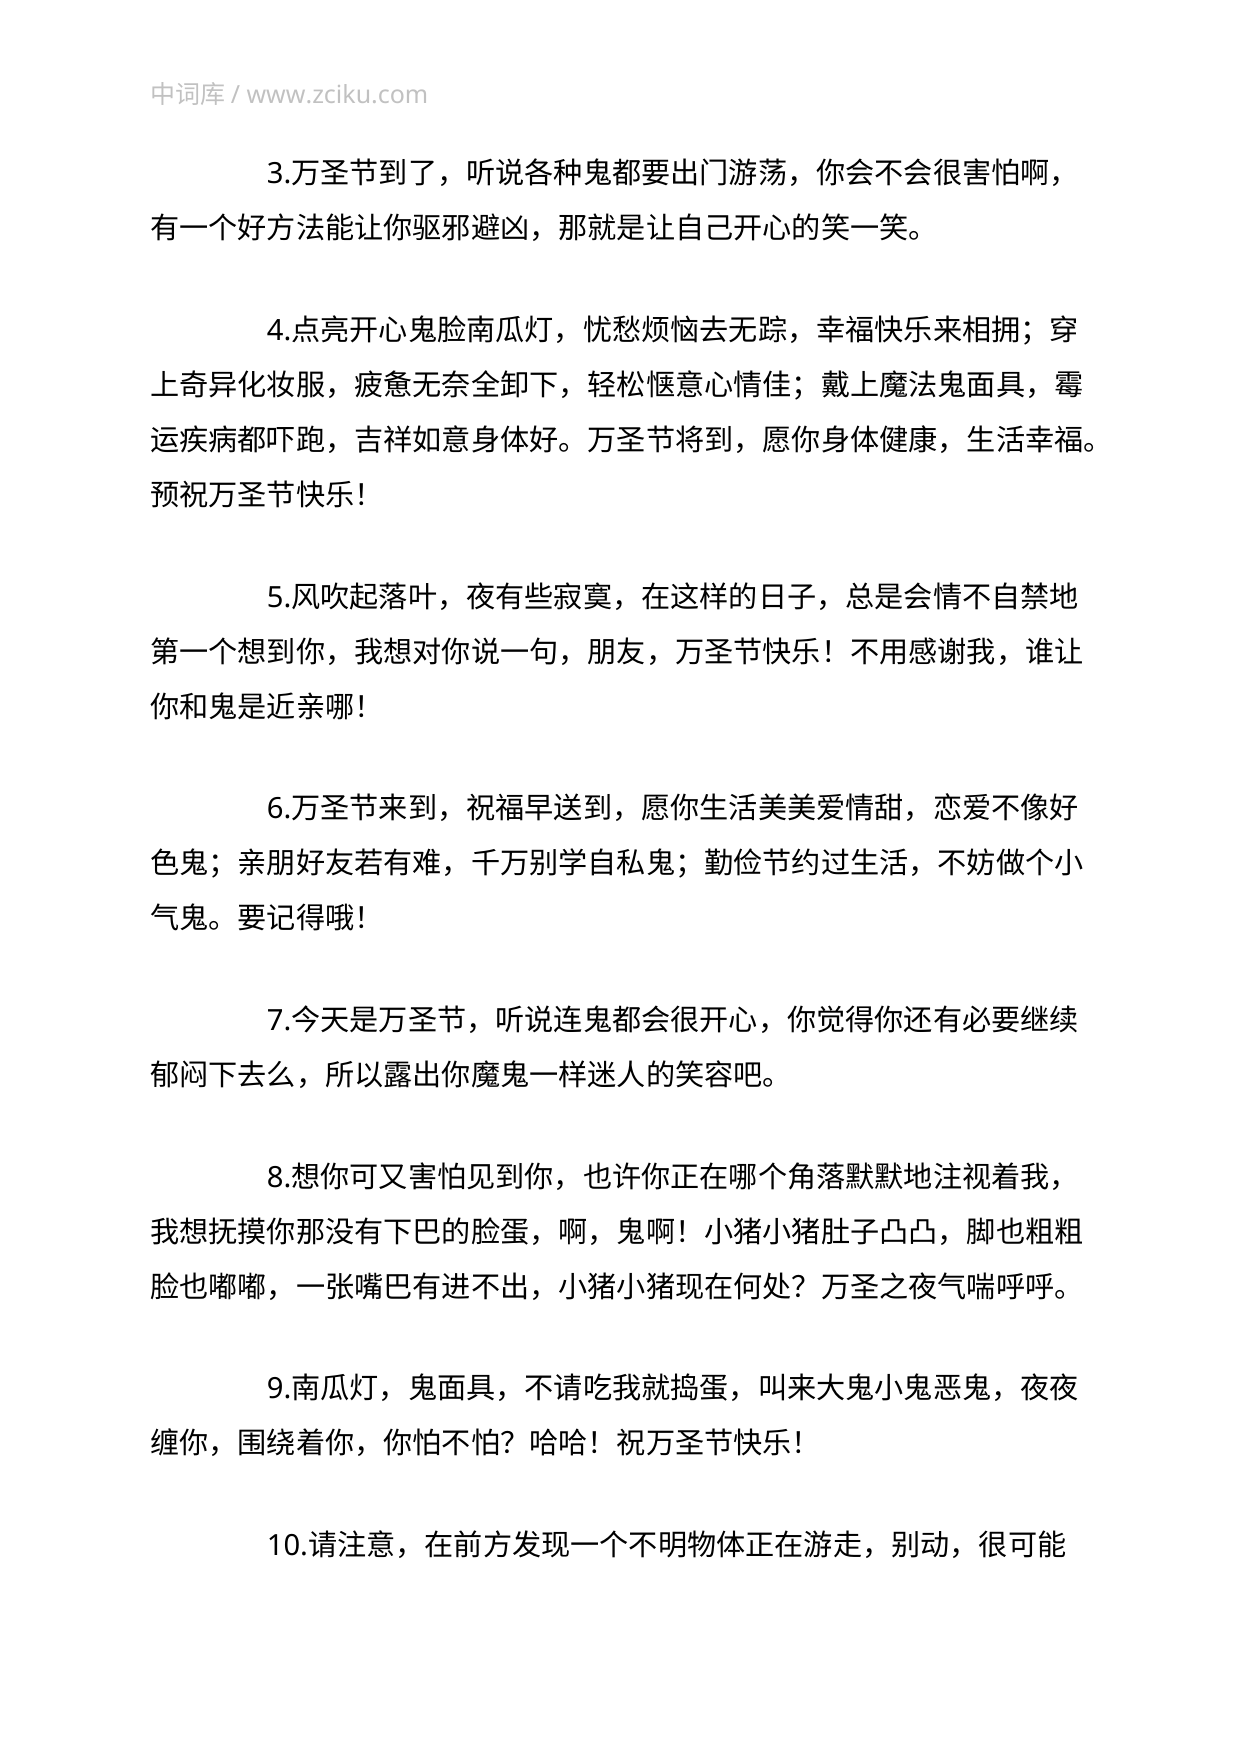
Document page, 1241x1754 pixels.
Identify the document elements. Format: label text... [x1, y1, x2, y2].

text 4.点亮开心鬼脸南瓜灯，忧愁烦恼去无踪，幸福快乐来相拥；穿上奇异化妆服，疲惫无奈全卸下，轻松惬意心情佳；戴上魔法鬼面具，霉运疾病都吓跑，吉祥如意身体好。万圣节将到，愿你身体健康，生活幸福。预祝万圣节快乐！ [150, 307, 1090, 514]
text 8.想你可又害怕见到你，也许你正在哪个角落默默地注视着我，我想抚摸你那没有下巴的脸蛋，啊，鬼啊！小猪小猪肚子凸凸，脚也粗粗脸也嘟嘟，一张嘴巴有进不出，小猪小猪现在何处？万圣之夜气喘呼呼。 [150, 1153, 1090, 1306]
text 7.今天是万圣节，听说连鬼都会很开心，你觉得你还有必要继续郁闷下去么，所以露出你魔鬼一样迷人的笑容吧。 [150, 997, 1090, 1094]
text 9.南瓜灯，鬼面具，不请吃我就捣蛋，叫来大鬼小鬼恶鬼，夜夜缠你，围绕着你，你怕不怕？哈哈！祝万圣节快乐！ [150, 1365, 1090, 1462]
text 3.万圣节到了，听说各种鬼都要出门游荡，你会不会很害怕啊，有一个好方法能让你驱邪避凶，那就是让自己开心的笑一笑。 [150, 150, 1090, 247]
text 6.万圣节来到，祝福早送到，愿你生活美美爱情甜，恋爱不像好色鬼；亲朋好友若有难，千万别学自私鬼；勤俭节约过生活，不妨做个小气鬼。要记得哦！ [150, 785, 1090, 937]
text 5.风吹起落叶，夜有些寂寞，在这样的日子，总是会情不自禁地第一个想到你，我想对你说一句，朋友，万圣节快乐！不用感谢我，谁让你和鬼是近亲哪！ [150, 573, 1090, 726]
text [150, 1522, 1090, 1564]
